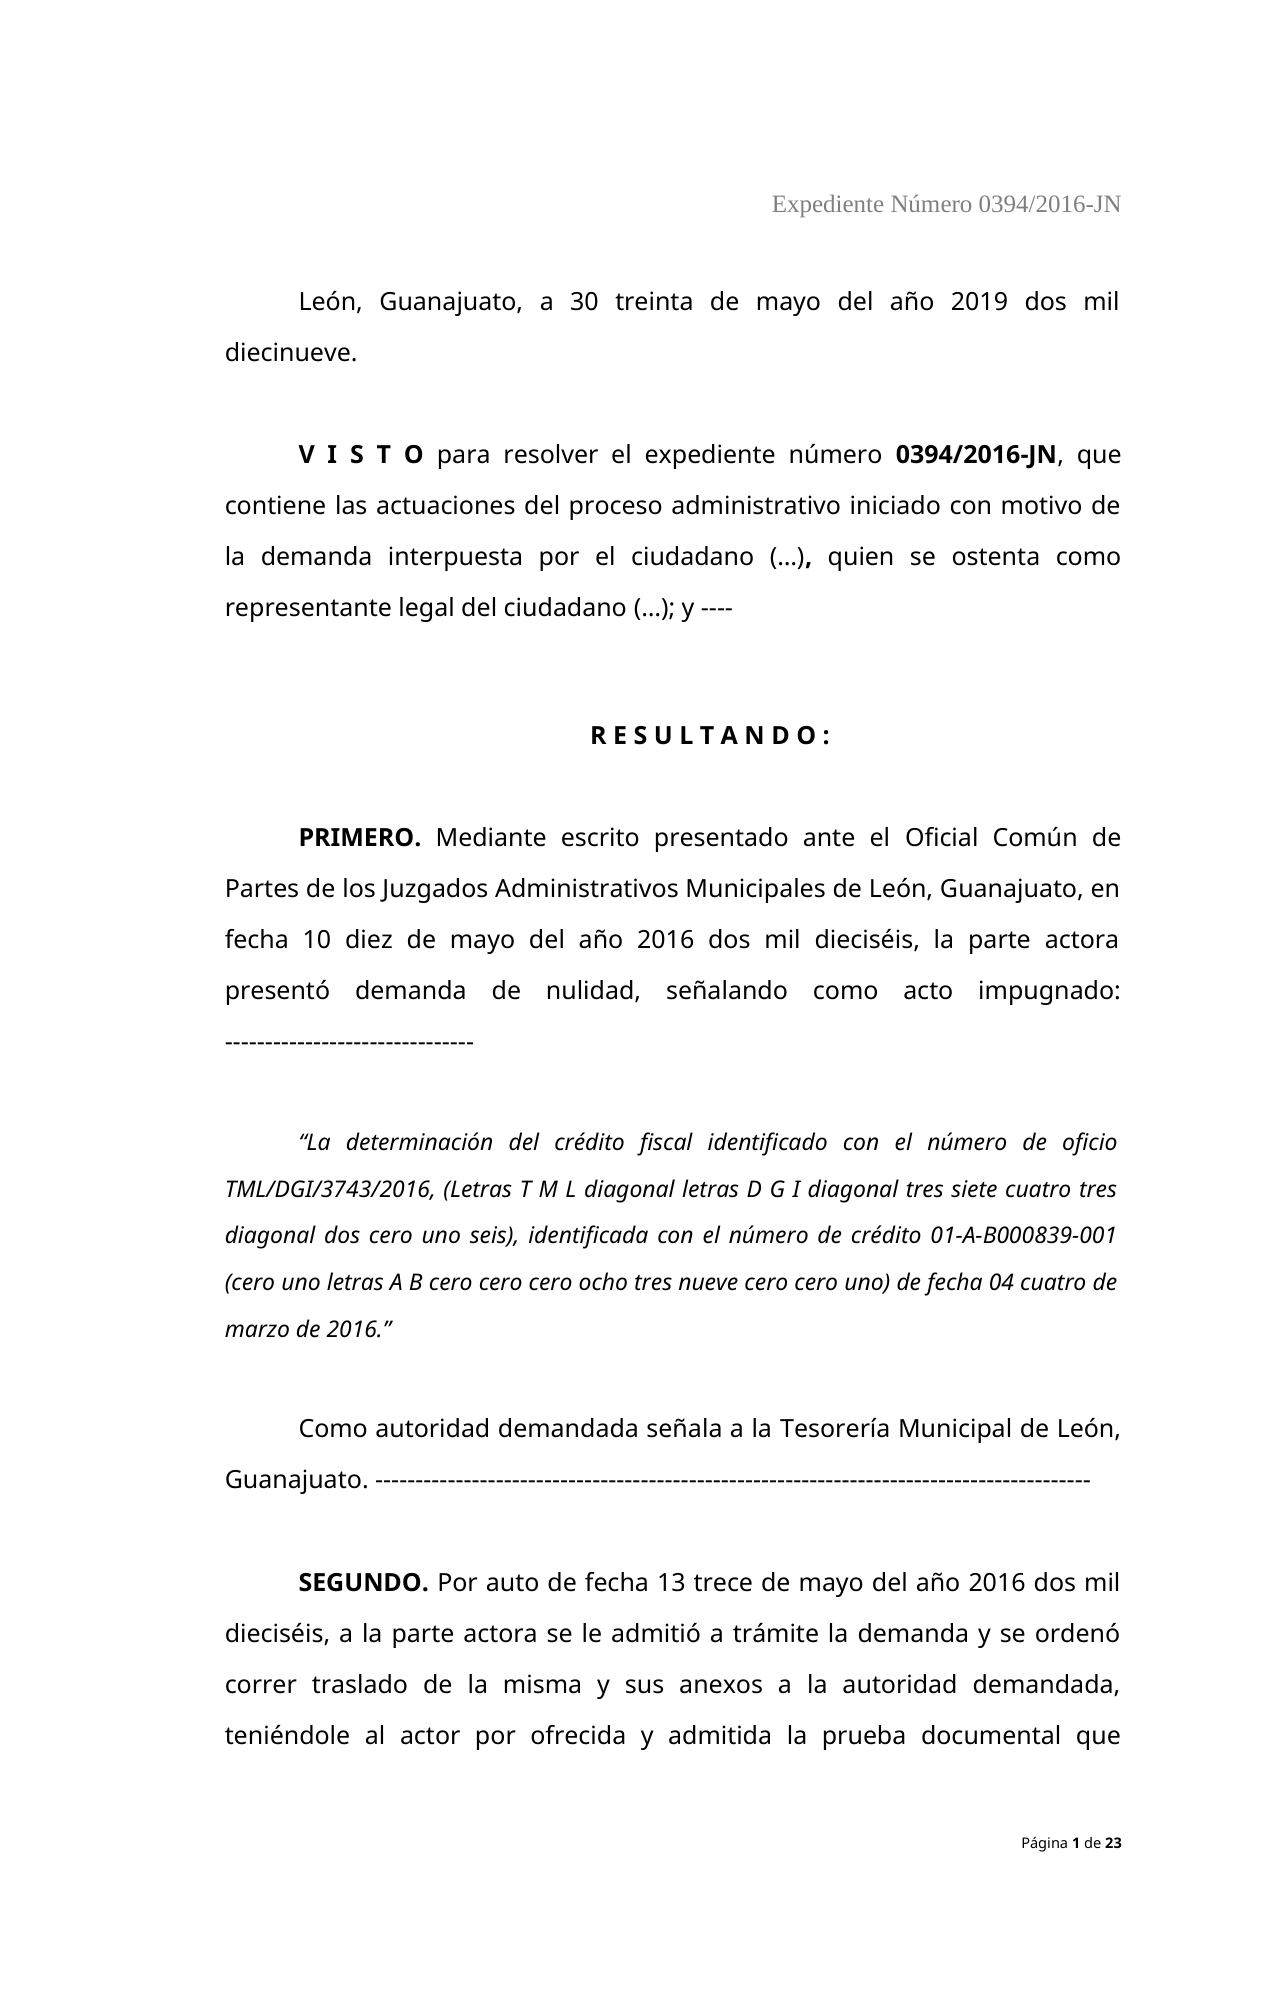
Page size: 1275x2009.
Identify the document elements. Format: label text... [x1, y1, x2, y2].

text V I S T O para resolver el expediente número 0394/2016-JN, que contiene las actuaciones del proceso administrativo iniciado con motivo de la demanda interpuesta por el ciudadano (…), quien se ostenta como representante legal del ciudadano (…); y ---- [224, 437, 1121, 624]
text “La determinación del crédito fiscal identificado con el número de oficio TML/DGI/3743/2016, (Letras T M L diagonal letras D G I diagonal tres siete cuatro tres diagonal dos cero uno seis), identificada con el número de crédito 01-A-B000839-001 (cero uno letras A B cero cero cero ocho tres nueve cero cero uno) de fecha 04 cuatro de marzo de 2016.” [224, 1126, 1121, 1344]
text PRIMERO. Mediante escrito presentado ante el Oficial Común de Partes de los Juzgados Administrativos Municipales de León, Guanajuato, en fecha 10 diez de mayo del año 2016 dos mil dieciséis, la parte actora presentó demanda de nulidad, señalando como acto impugnado: ------------------------------- [224, 819, 1121, 1058]
text R E S U L T A N D O : [224, 717, 1121, 751]
text León, Guanajuato, a 30 treinta de mayo del año 2019 dos mil diecinueve. [224, 283, 1121, 369]
text Como autoridad demandada señala a la Tesorería Municipal de León, Guanajuato. ----------------------------------------------------------------------------------------- [224, 1411, 1121, 1496]
